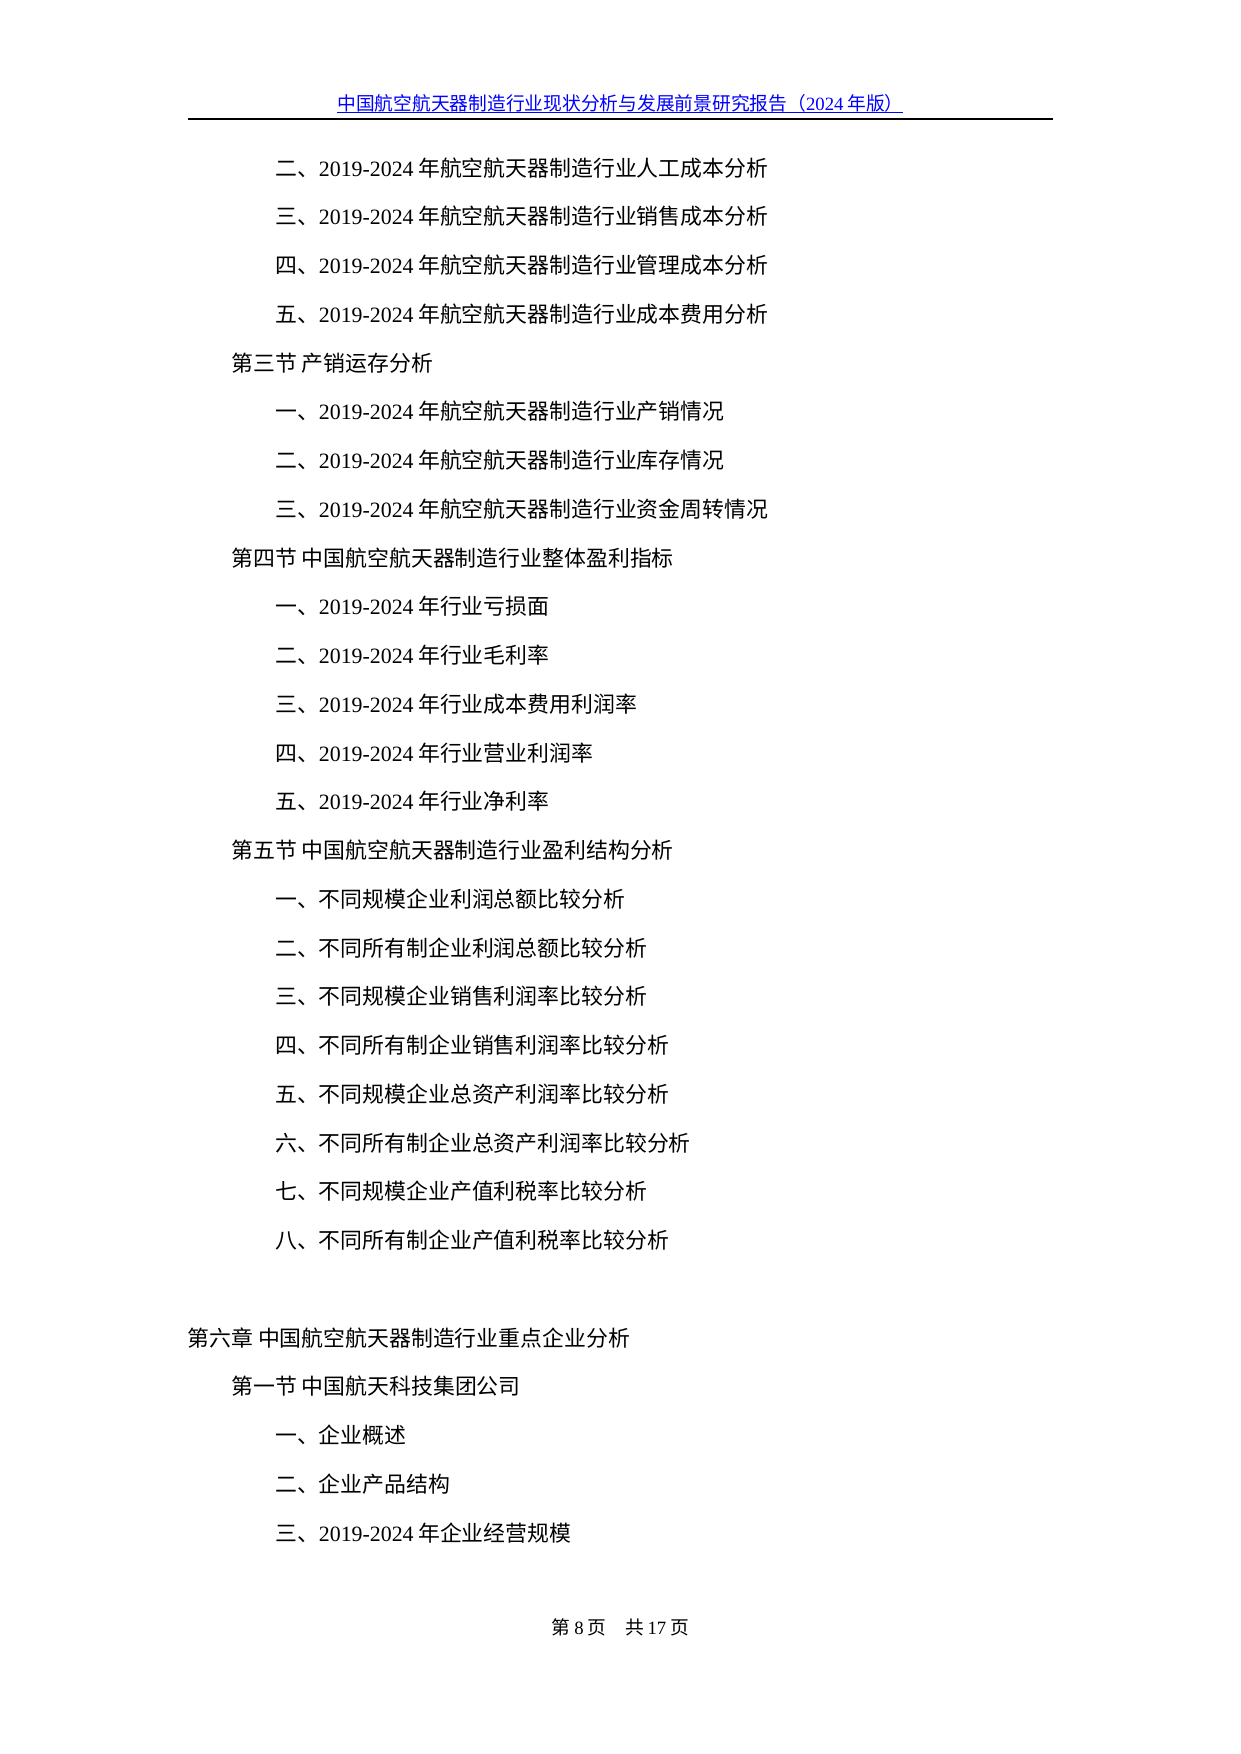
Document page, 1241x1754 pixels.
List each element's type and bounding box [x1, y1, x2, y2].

text [187, 150, 1053, 1548]
